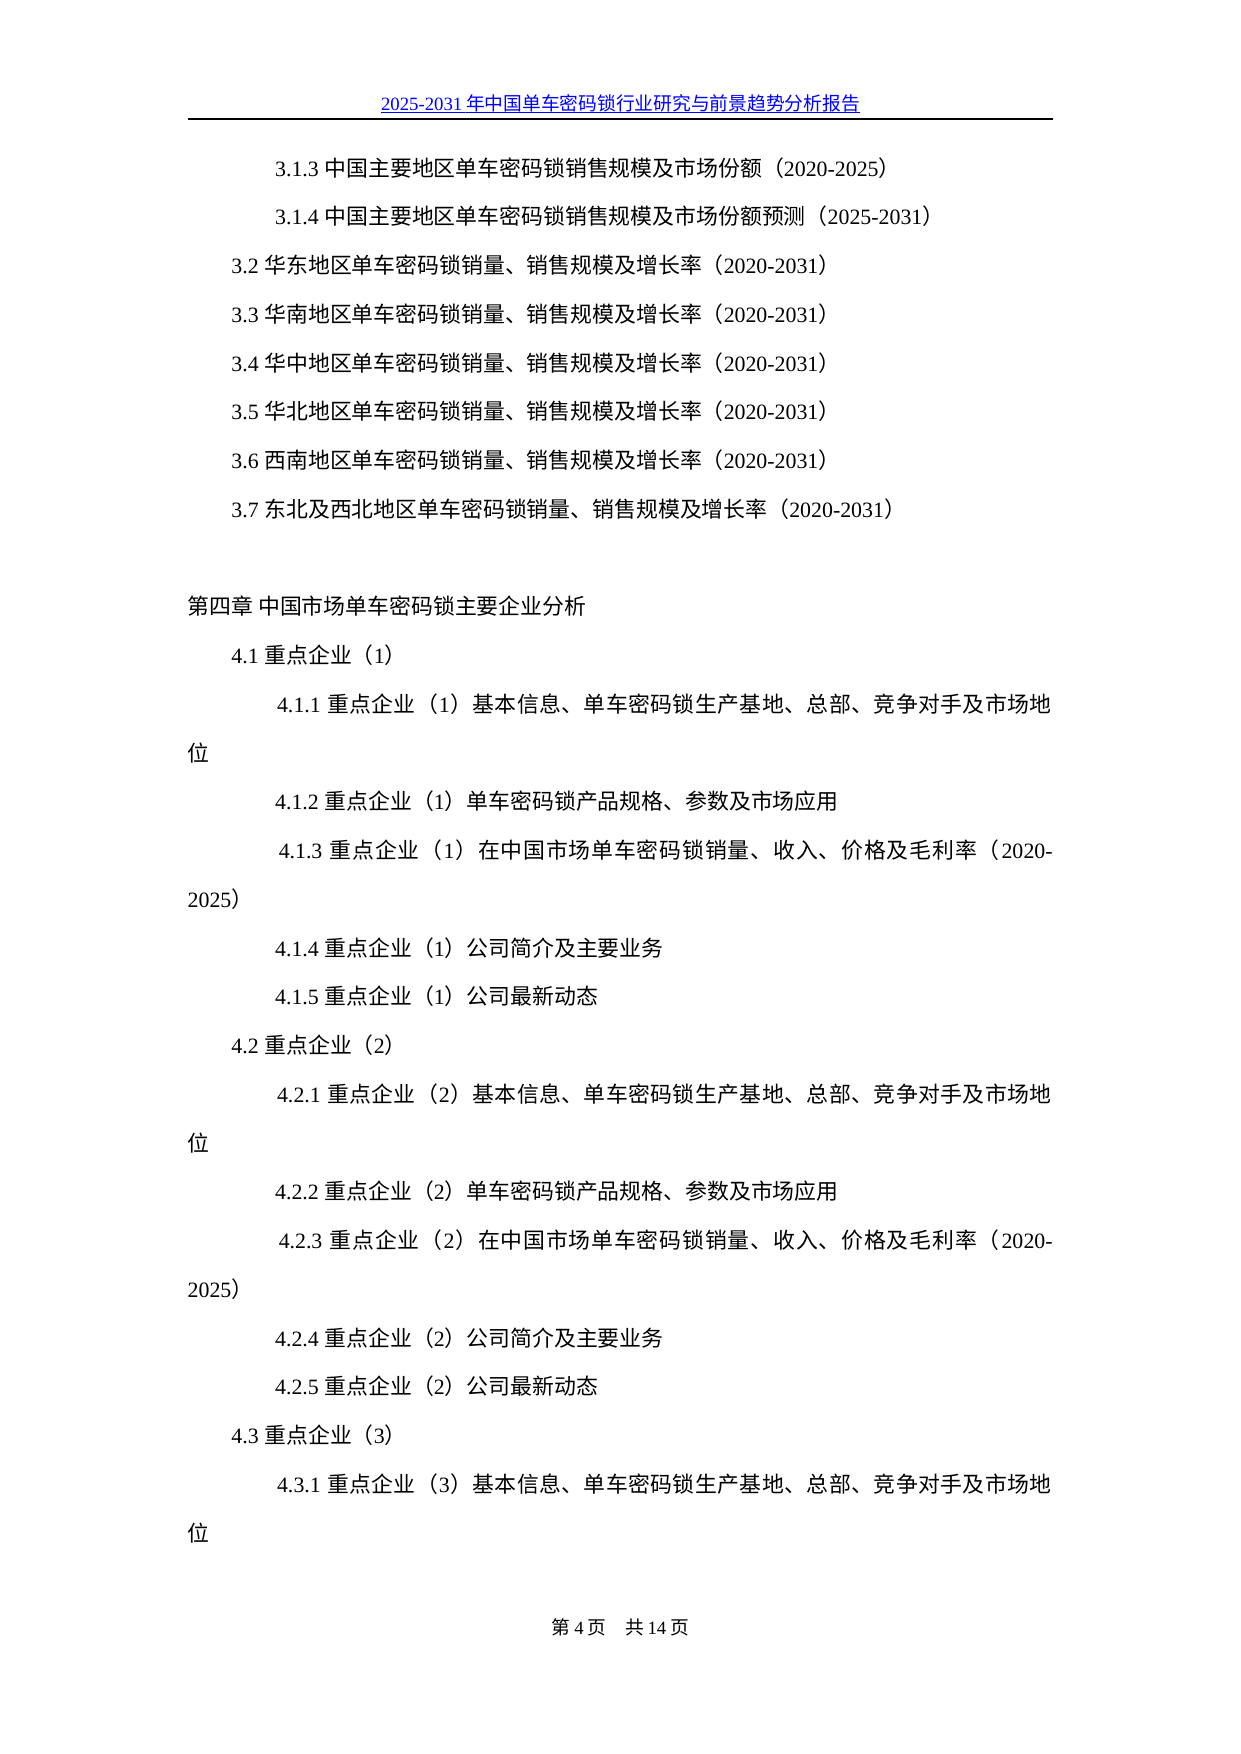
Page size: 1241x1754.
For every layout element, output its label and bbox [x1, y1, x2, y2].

text [187, 150, 1053, 1548]
